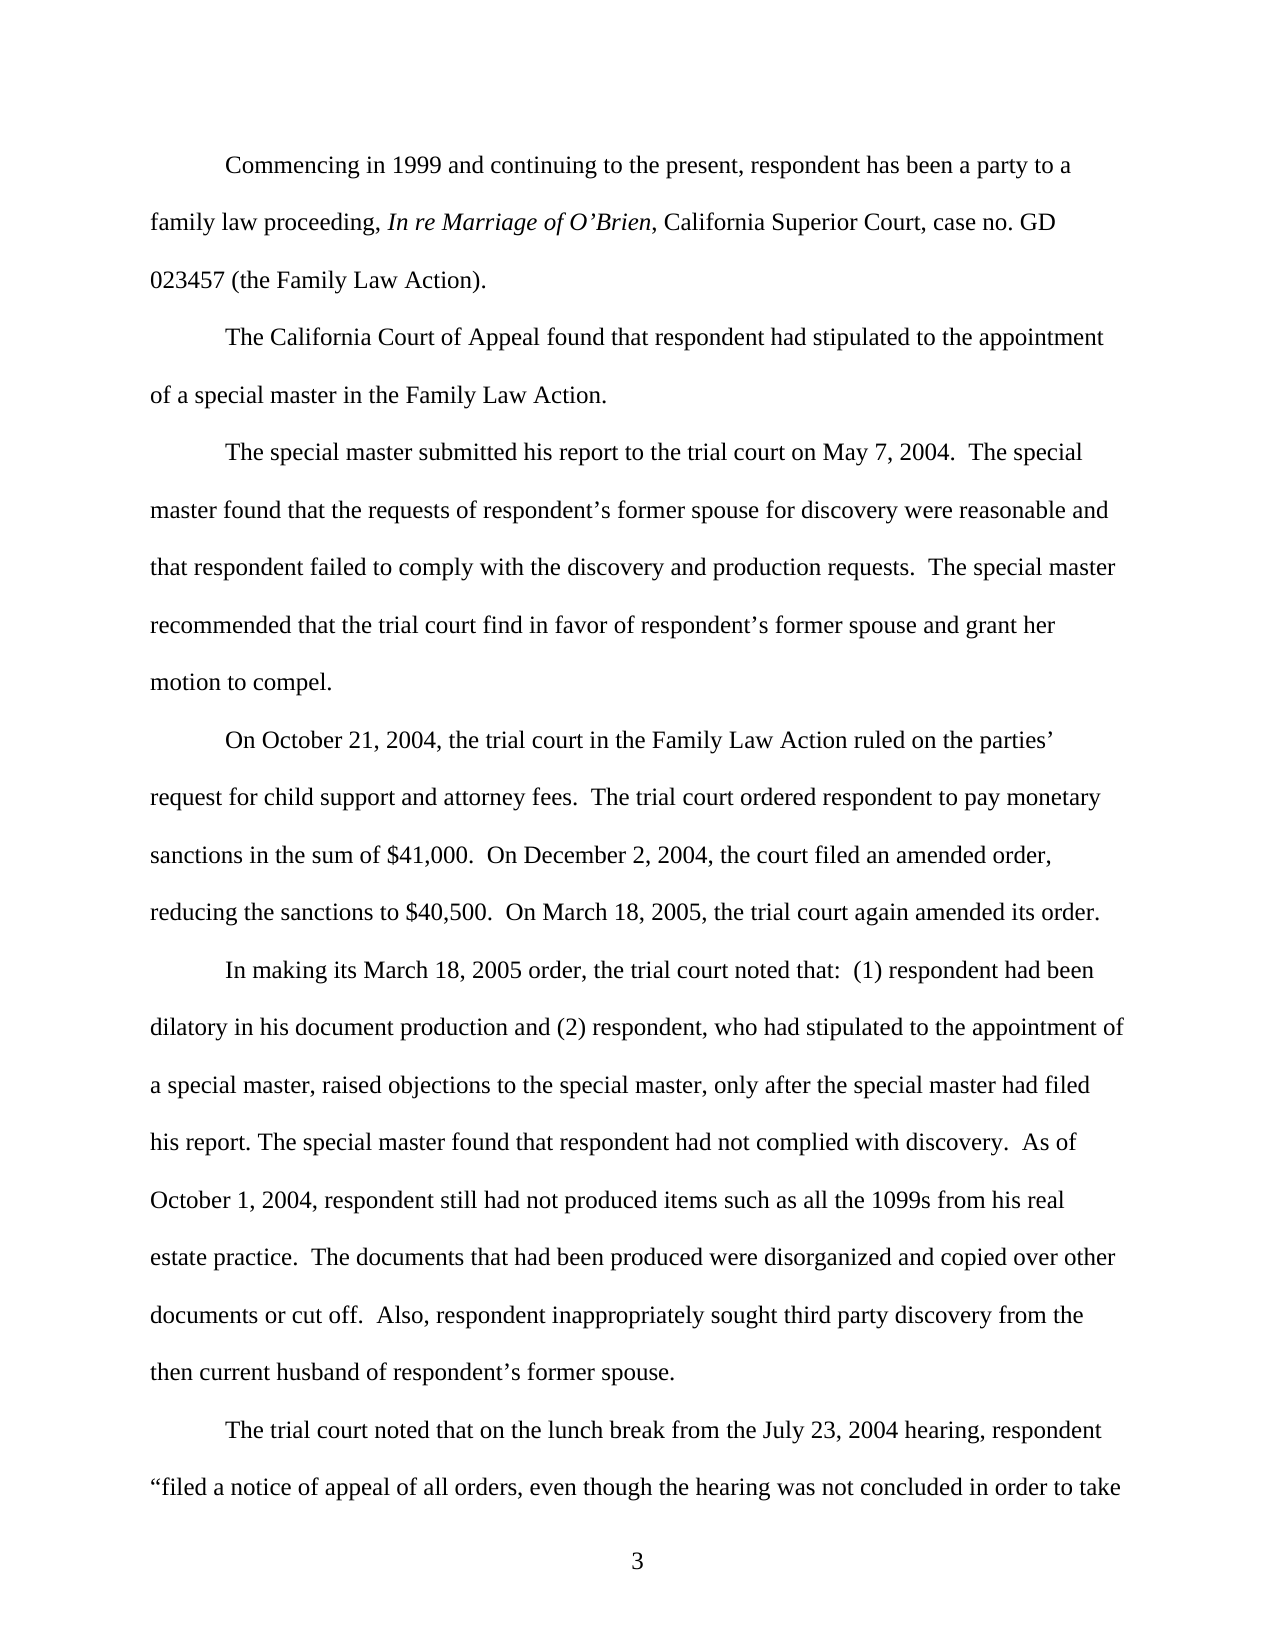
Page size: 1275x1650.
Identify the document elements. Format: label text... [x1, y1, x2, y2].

text Commencing in 1999 and continuing to the present, respondent has been a party to a family law proceeding, In re Marriage of O’Brien, California Superior Court, case no. GD 023457 (the Family Law Action). [150, 150, 1125, 294]
text The California Court of Appeal found that respondent had stipulated to the appointment of a special master in the Family Law Action. [150, 322, 1125, 409]
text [150, 1415, 1125, 1501]
text On October 21, 2004, the trial court in the Family Law Action ruled on the parties’ request for child support and attorney fees. The trial court ordered respondent to pay monetary sanctions in the sum of $41,000. On December 2, 2004, the court filed an amended order, reducing the sanctions to $40,500. On March 18, 2005, the trial court again amended its order. [150, 725, 1125, 926]
text In making its March 18, 2005 order, the trial court noted that: (1) respondent had been dilatory in his document production and (2) respondent, who had stipulated to the appointment of a special master, raised objections to the special master, only after the special master had filed his report. The special master found that respondent had not complied with discovery. As of October 1, 2004, respondent still had not produced items such as all the 1099s from his real estate practice. The documents that had been produced were disorganized and copied over other documents or cut off. Also, respondent inappropriately sought third party discovery from the then current husband of respondent’s former spouse. [150, 955, 1125, 1386]
text The special master submitted his report to the trial court on May 7, 2004. The special master found that the requests of respondent’s former spouse for discovery were reasonable and that respondent failed to comply with the discovery and production requests. The special master recommended that the trial court find in favor of respondent’s former spouse and grant her motion to compel. [150, 437, 1125, 696]
